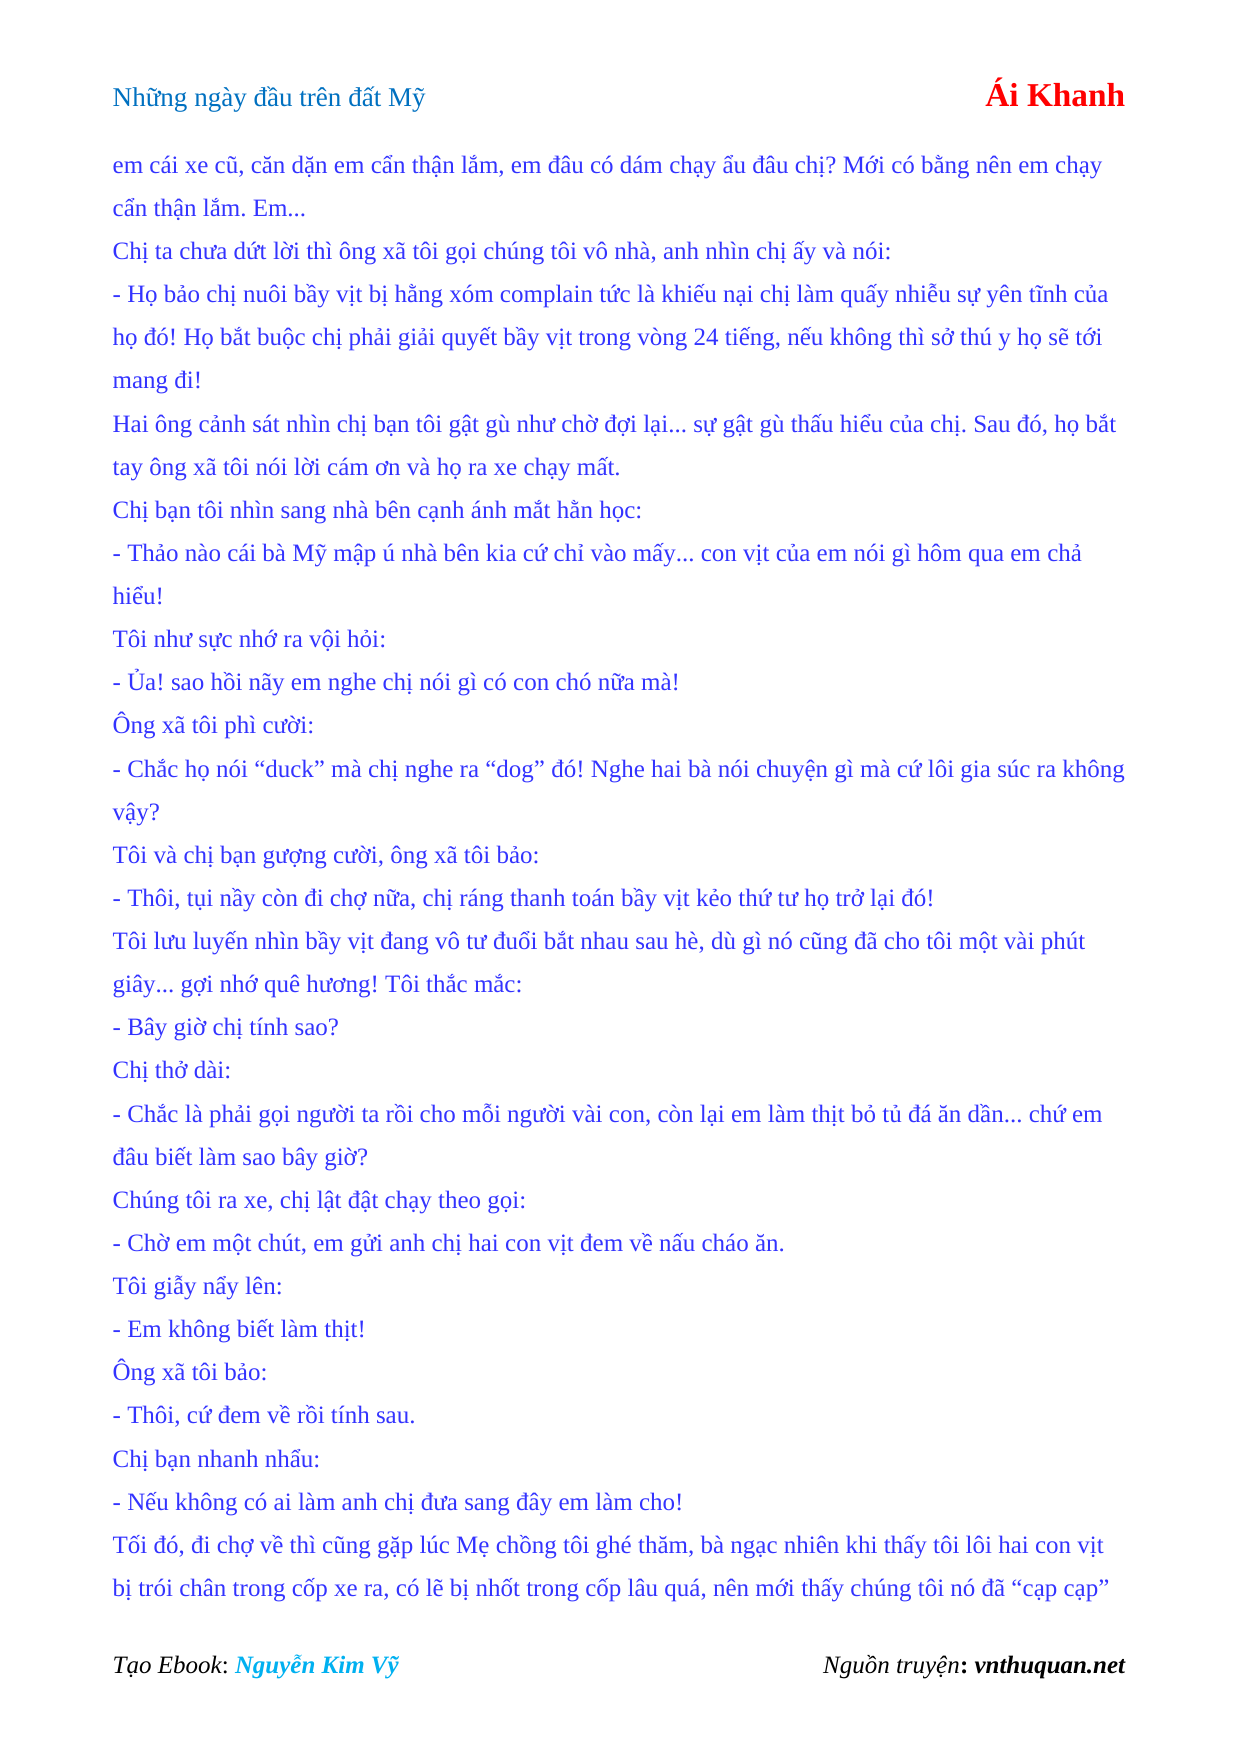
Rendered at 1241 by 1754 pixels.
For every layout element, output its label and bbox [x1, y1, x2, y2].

text [112, 150, 1128, 1602]
